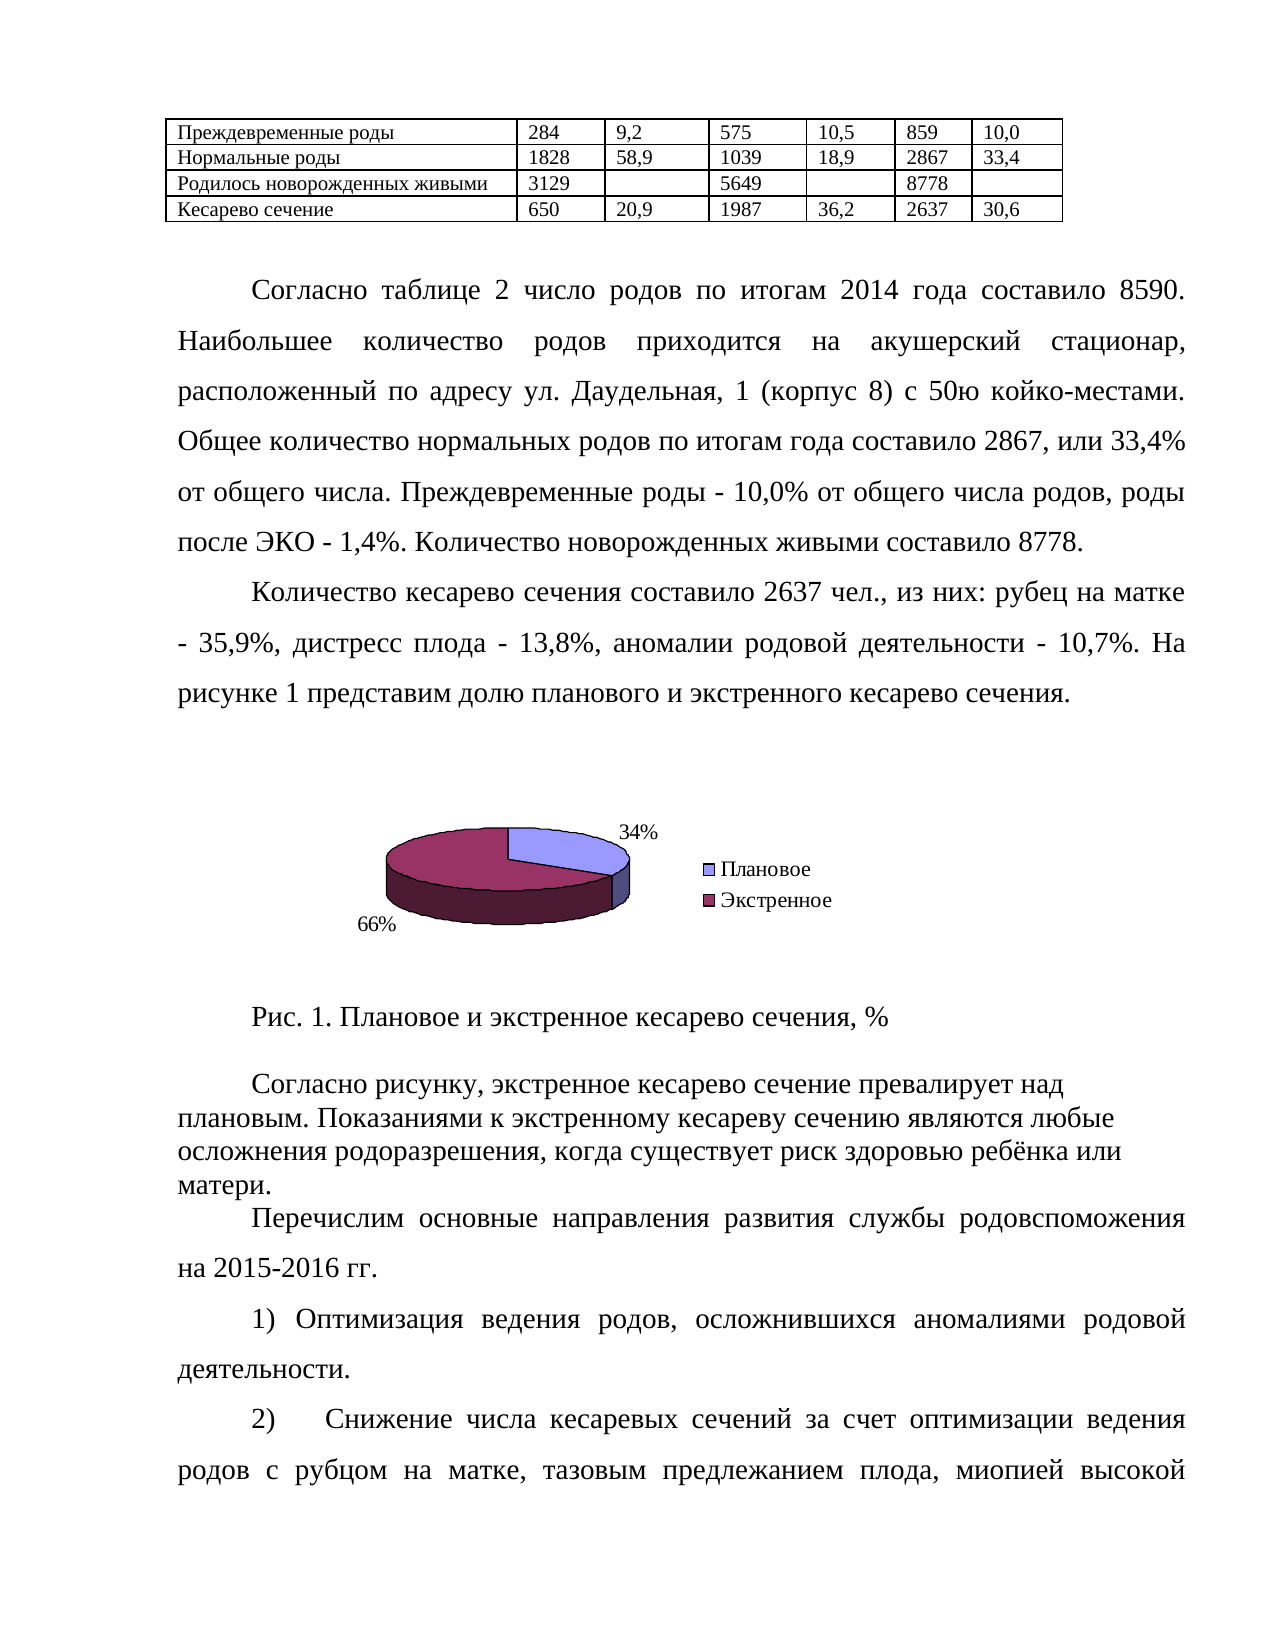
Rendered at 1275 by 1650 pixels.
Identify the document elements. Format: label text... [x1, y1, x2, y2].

table_cell 5649 [710, 171, 806, 195]
table_cell 2637 [896, 197, 971, 221]
table_cell 30,6 [973, 197, 1062, 221]
table_cell 1039 [710, 145, 806, 169]
table_cell 36,2 [807, 197, 894, 221]
table_cell 18,9 [807, 145, 894, 169]
table_cell Преждевременные роды [167, 120, 516, 144]
text Количество кесарево сечения составило 2637 чел., из них: рубец на матке - 35,9%, дистресс плода - 13,8%, аномалии родовой деятельности - 10,7%. На рисунке 1 представим долю планового и экстренного кесарево сечения. [177, 574, 1186, 708]
table_cell Кесарево сечение [167, 197, 516, 221]
table_cell 859 [896, 120, 971, 144]
table_cell 58,9 [606, 145, 708, 169]
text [177, 1402, 1186, 1485]
table_cell Нормальные роды [167, 145, 516, 169]
table_cell 1987 [710, 197, 806, 221]
table_cell Родилось новорожденных живыми [167, 171, 516, 195]
table_cell [973, 171, 1062, 195]
text Перечислим основные направления развития службы родовспоможения на 2015-2016 гг. [177, 1200, 1186, 1284]
table_cell [606, 171, 708, 195]
text Рис. 1. Плановое и экстренное кесарево сечения, % [177, 999, 1186, 1033]
table_cell 10,0 [973, 120, 1062, 144]
table_cell 575 [710, 120, 806, 144]
table_cell 2867 [896, 145, 971, 169]
table_cell [807, 171, 894, 195]
table_cell 650 [518, 197, 604, 221]
table_cell 9,2 [606, 120, 708, 144]
table_cell 8778 [896, 171, 971, 195]
table_cell 284 [518, 120, 604, 144]
text Согласно рисунку, экстренное кесарево сечение превалирует над плановым. Показаниями к экстренному кесареву сечению являются любые осложнения родоразрешения, когда существует риск здоровью ребёнка или матери. [177, 1066, 1186, 1200]
text 1) Оптимизация ведения родов, осложнившихся аномалиями родовой деятельности. [177, 1301, 1186, 1385]
text Согласно таблице 2 число родов по итогам 2014 года составило 8590. Наибольшее количество родов приходится на акушерский стационар, расположенный по адресу ул. Даудельная, 1 (корпус 8) с 50ю койко-местами. Общее количество нормальных родов по итогам года составило 2867, или 33,4% от общего числа. Преждевременные роды - 10,0% от общего числа родов, роды после ЭКО - 1,4%. Количество новорожденных живыми составило 8778. [177, 272, 1186, 558]
table_cell 10,5 [807, 120, 894, 144]
table_cell 3129 [518, 171, 604, 195]
table_cell 1828 [518, 145, 604, 169]
table_cell 20,9 [606, 197, 708, 221]
table_cell 33,4 [973, 145, 1062, 169]
